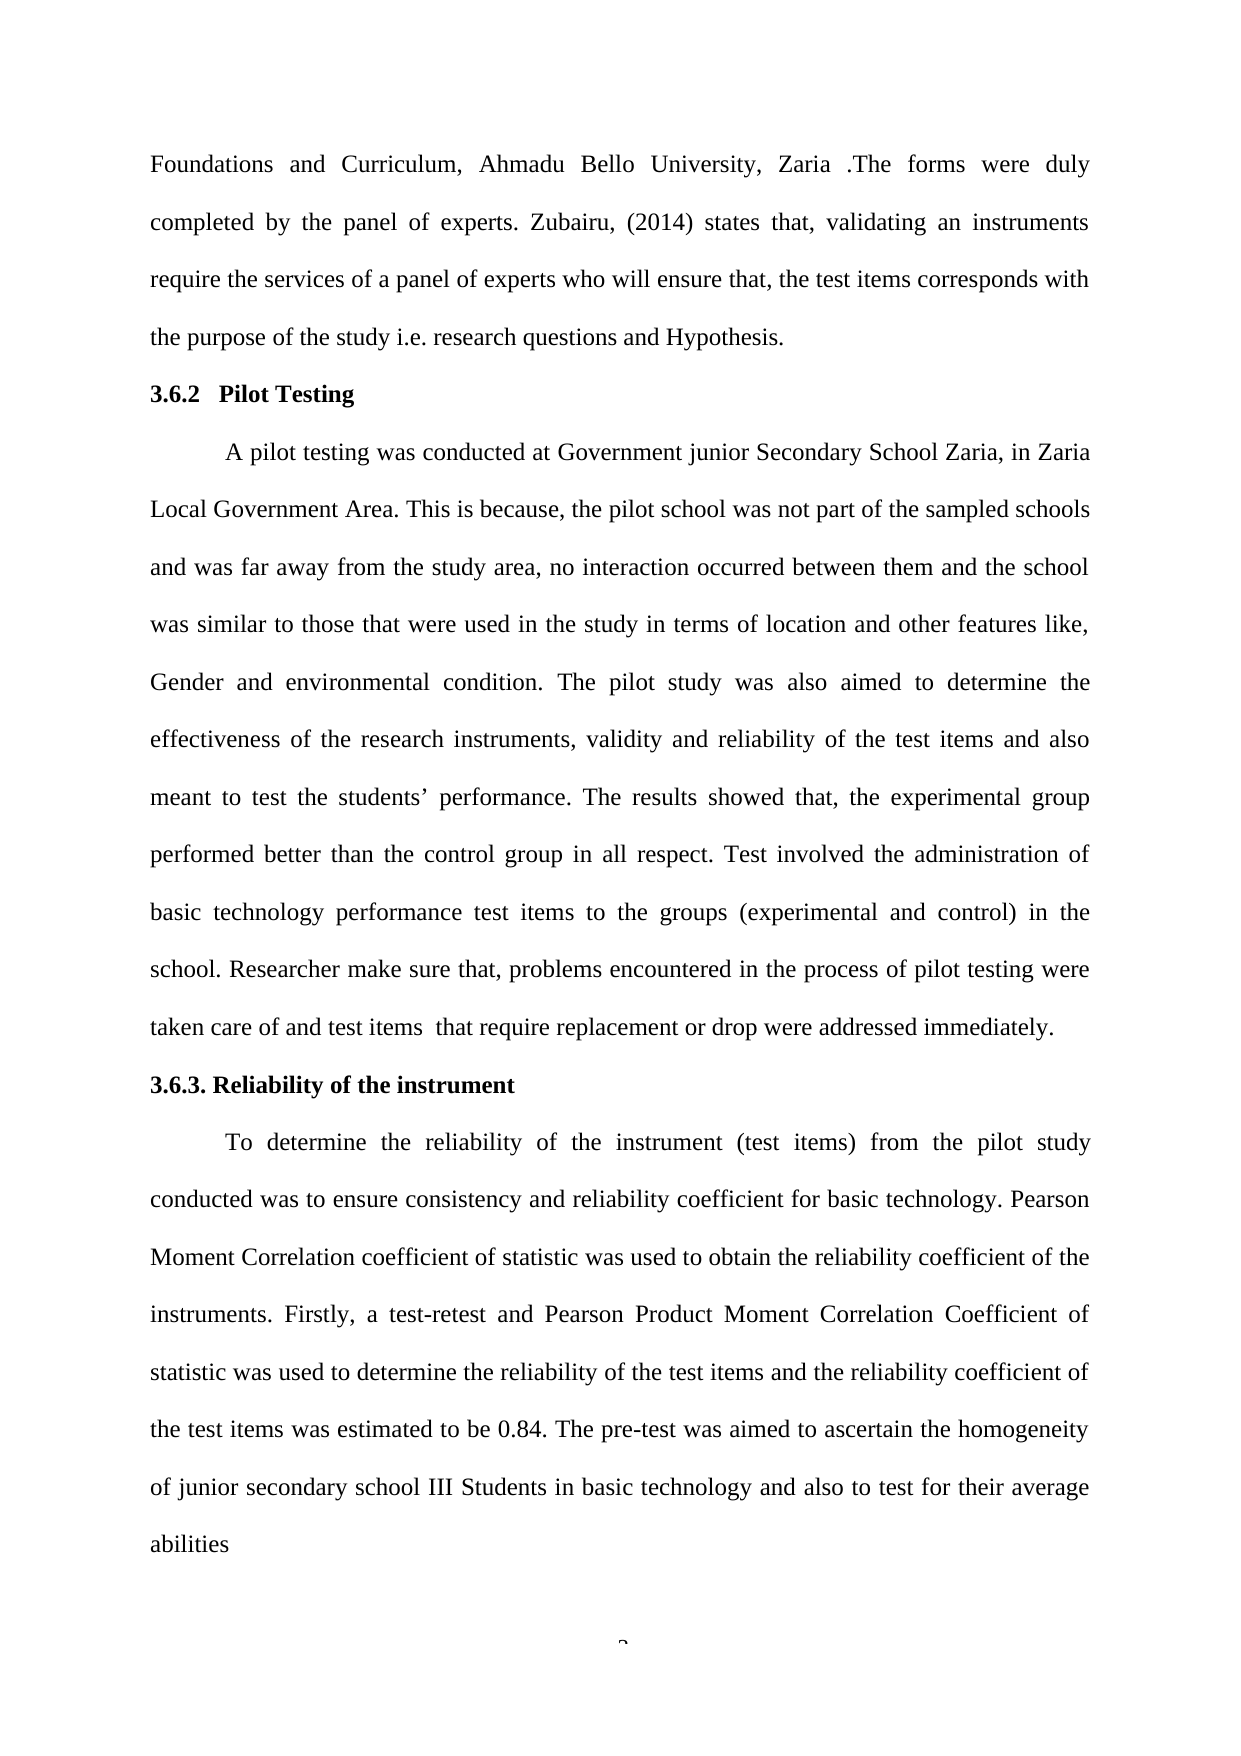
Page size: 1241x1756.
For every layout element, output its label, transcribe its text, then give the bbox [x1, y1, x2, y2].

subtitle Pilot Testing [150, 379, 1103, 408]
subtitle 3.6.3. Reliability of the instrument [150, 1070, 1103, 1098]
text To determine the reliability of the instrument (test items) from the pilot study conducted was to ensure consistency and reliability coefficient for basic technology. Pearson Moment Correlation coefficient of statistic was used to obtain the reliability coefficient of the instruments. Firstly, a test-retest and Pearson Product Moment Correlation Coefficient of statistic was used to determine the reliability of the test items and the reliability coefficient of the test items was estimated to be 0.84. The pre-test was aimed to ascertain the homogeneity of junior secondary school III Students in basic technology and also to test for their average abilities [150, 1127, 1091, 1558]
text Foundations and Curriculum, Ahmadu Bello University, Zaria .The forms were duly completed by the panel of experts. Zubairu, (2014) states that, validating an instruments require the services of a panel of experts who will ensure that, the test items corresponds with the purpose of the study i.e. research questions and Hypothesis. [150, 149, 1090, 350]
text A pilot testing was conducted at Government junior Secondary School Zaria, in Zaria Local Government Area. This is because, the pilot school was not part of the sampled schools and was far away from the study area, no interaction occurred between them and the school was similar to those that were used in the study in terms of location and other features like, Gender and environmental condition. The pilot study was also aimed to determine the effectiveness of the research instruments, validity and reliability of the test items and also meant to test the students’ performance. The results showed that, the experimental group performed better than the control group in all respect. Test involved the administration of basic technology performance test items to the groups (experimental and control) in the school. Researcher make sure that, problems encountered in the process of pilot testing were taken care of and test items that require replacement or drop were addressed immediately. [150, 437, 1091, 1040]
